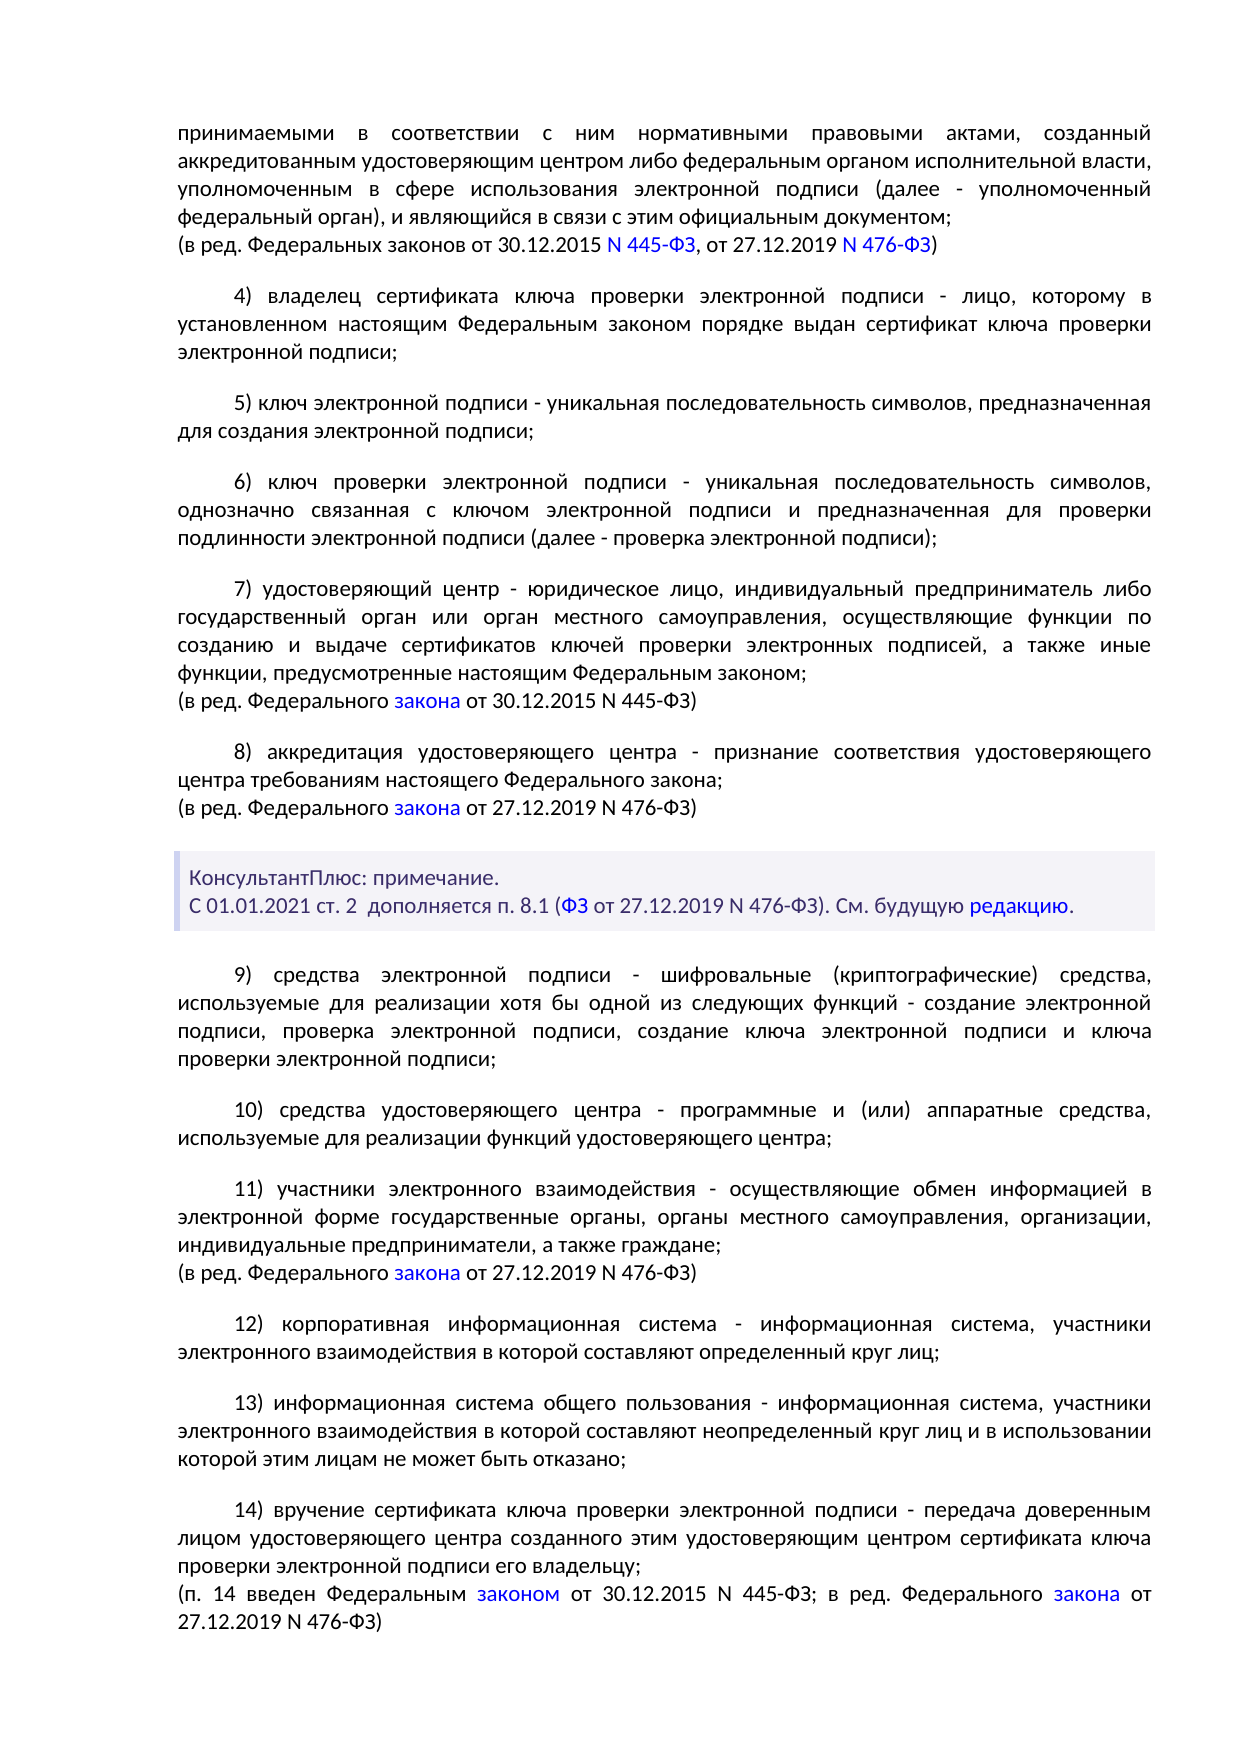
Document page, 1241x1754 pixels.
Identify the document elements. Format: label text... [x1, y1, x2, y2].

text 11) участники электронного взаимодействия - осуществляющие обмен информацией в электронной форме государственные органы, органы местного самоуправления, организации, индивидуальные предприниматели, а также граждане; [177, 1174, 1152, 1258]
text (в ред. Федерального закона от 30.12.2015 N 445-ФЗ) [177, 686, 1152, 714]
text 9) средства электронной подписи - шифровальные (криптографические) средства, используемые для реализации хотя бы одной из следующих функций - создание электронной подписи, проверка электронной подписи, создание ключа электронной подписи и ключа проверки электронной подписи; [177, 960, 1152, 1072]
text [177, 118, 1152, 230]
text 8) аккредитация удостоверяющего центра - признание соответствия удостоверяющего центра требованиям настоящего Федерального закона; [177, 737, 1152, 793]
text (в ред. Федерального закона от 27.12.2019 N 476-ФЗ) [177, 793, 1152, 821]
text 4) владелец сертификата ключа проверки электронной подписи - лицо, которому в установленном настоящим Федеральным законом порядке выдан сертификат ключа проверки электронной подписи; [177, 281, 1152, 365]
text 10) средства удостоверяющего центра - программные и (или) аппаратные средства, используемые для реализации функций удостоверяющего центра; [177, 1095, 1152, 1151]
text (в ред. Федеральных законов от 30.12.2015 N 445-ФЗ, от 27.12.2019 N 476-ФЗ) [177, 230, 1152, 258]
text 13) информационная система общего пользования - информационная система, участники электронного взаимодействия в которой составляют неопределенный круг лиц и в использовании которой этим лицам не может быть отказано; [177, 1388, 1152, 1472]
text 5) ключ электронной подписи - уникальная последовательность символов, предназначенная для создания электронной подписи; [177, 388, 1152, 444]
text 12) корпоративная информационная система - информационная система, участники электронного взаимодействия в которой составляют определенный круг лиц; [177, 1309, 1152, 1365]
text 14) вручение сертификата ключа проверки электронной подписи - передача доверенным лицом удостоверяющего центра созданного этим удостоверяющим центром сертификата ключа проверки электронной подписи его владельцу; [177, 1495, 1152, 1579]
text 6) ключ проверки электронной подписи - уникальная последовательность символов, однозначно связанная с ключом электронной подписи и предназначенная для проверки подлинности электронной подписи (далее - проверка электронной подписи); [177, 467, 1152, 551]
text (в ред. Федерального закона от 27.12.2019 N 476-ФЗ) [177, 1258, 1152, 1286]
text (п. 14 введен Федеральным законом от 30.12.2015 N 445-ФЗ; в ред. Федерального закона от 27.12.2019 N 476-ФЗ) [177, 1579, 1152, 1635]
table_header КонсультантПлюс: примечание. С 01.01.2021 ст. 2 дополняется п. 8.1 (ФЗ от 27.12.2019 N 476-ФЗ). См. будущую редакцию. [180, 851, 1149, 931]
text 7) удостоверяющий центр - юридическое лицо, индивидуальный предприниматель либо государственный орган или орган местного самоуправления, осуществляющие функции по созданию и выдаче сертификатов ключей проверки электронных подписей, а также иные функции, предусмотренные настоящим Федеральным законом; [177, 574, 1152, 686]
